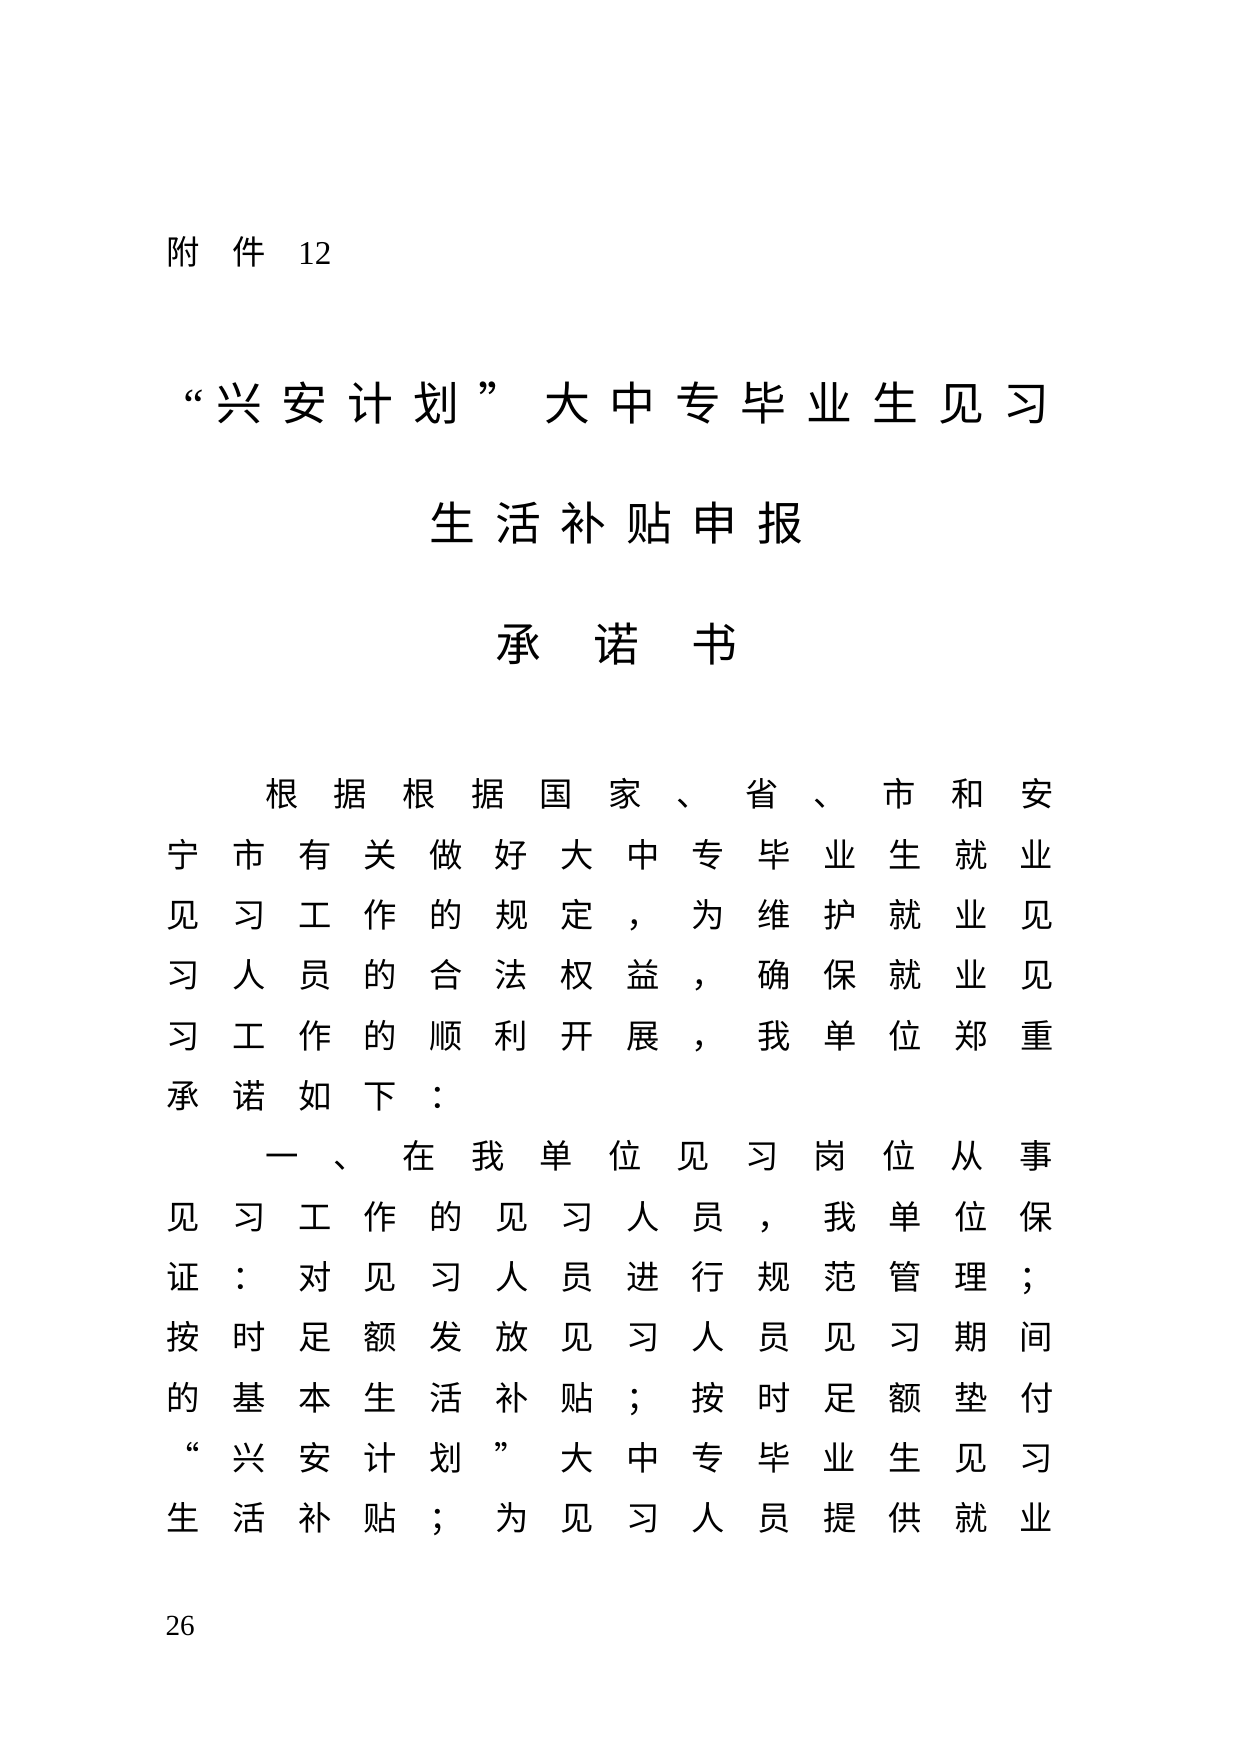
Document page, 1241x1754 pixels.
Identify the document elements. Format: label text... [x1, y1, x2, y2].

text 附件12 [167, 219, 1085, 280]
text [167, 1124, 1085, 1546]
text 承 诺 书 [167, 581, 1085, 702]
text 根据根据国家、省、市和安宁市有关做好大中专毕业生就业见习工作的规定，为维护就业见习人员的合法权益，确保就业见习工作的顺利开展，我单位郑重承诺如下： [167, 762, 1085, 1124]
text “兴安计划”大中专毕业生见习生活补贴申报 [167, 340, 1085, 581]
